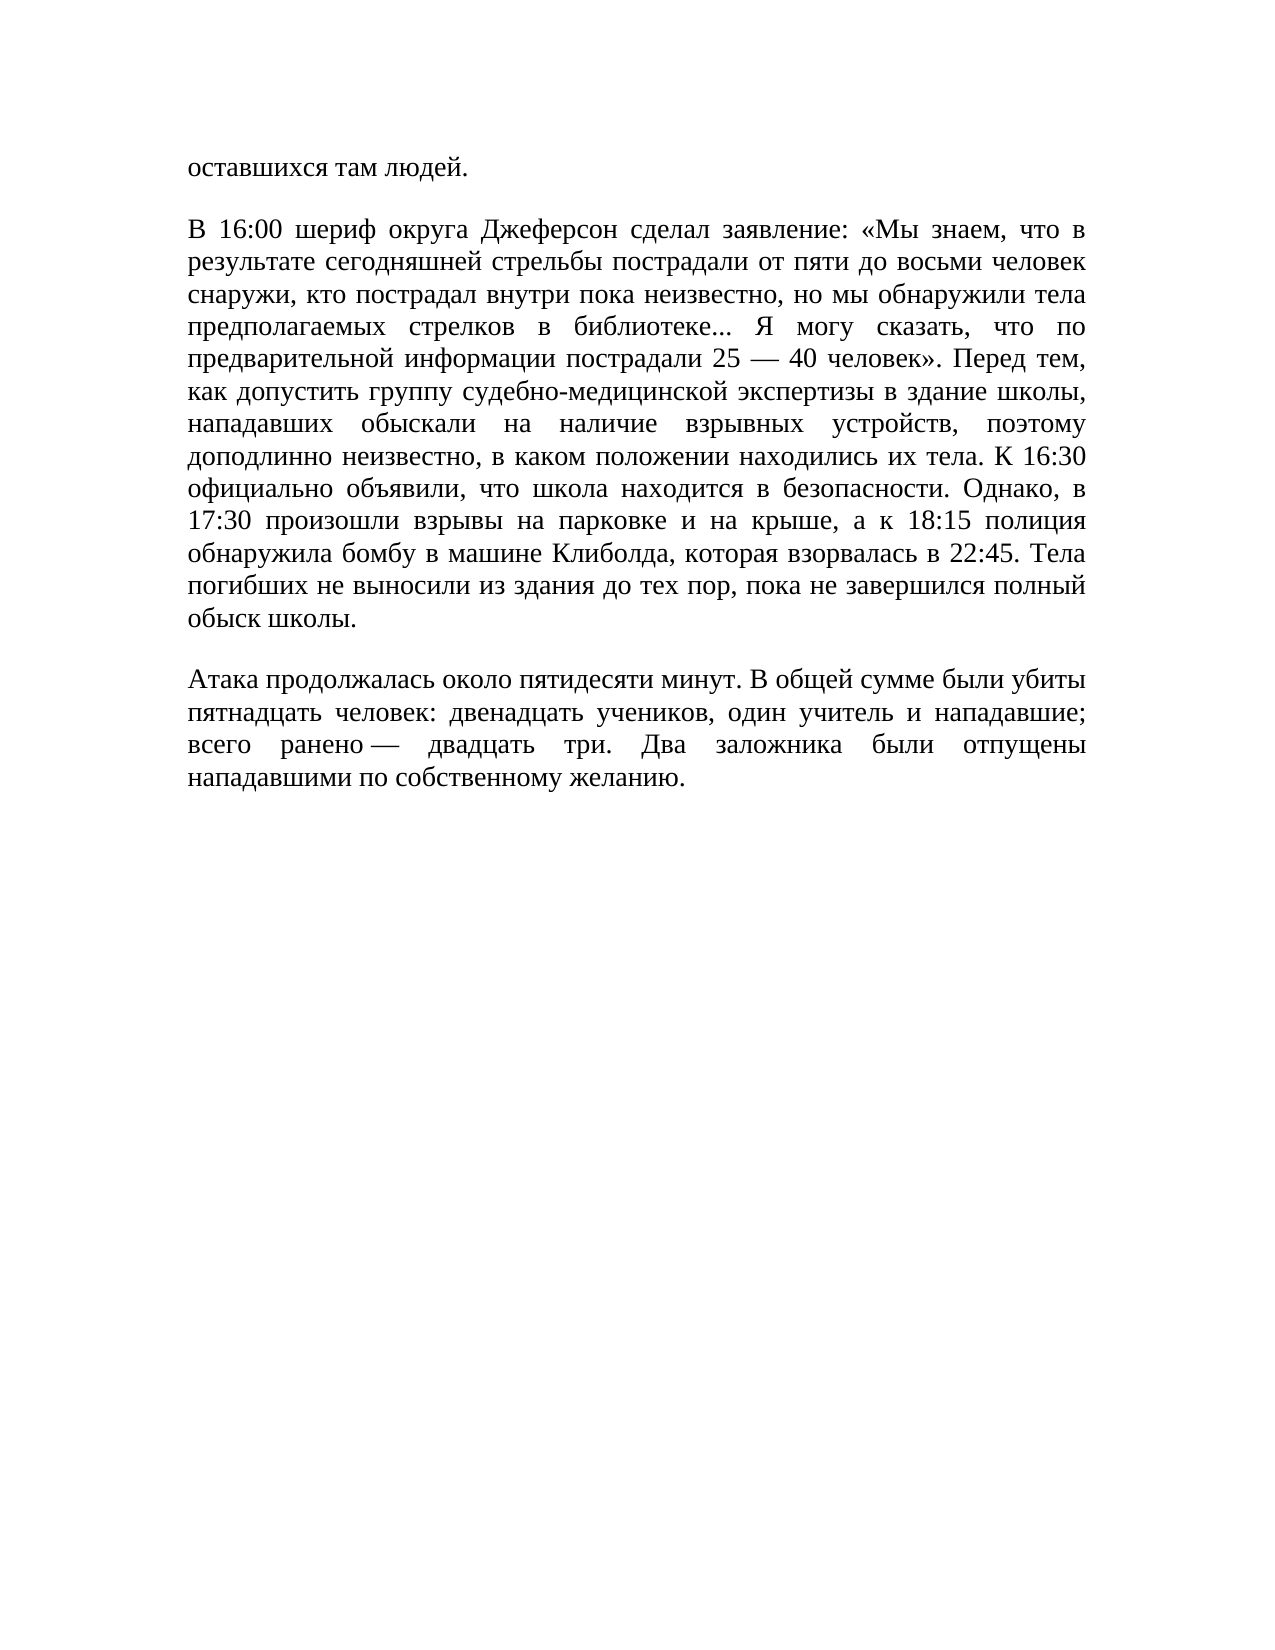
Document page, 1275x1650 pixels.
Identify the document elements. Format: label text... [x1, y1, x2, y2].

text В 16:00 шериф округа Джеферсон сделал заявление: «Мы знаем, что в результате сегодняшней стрельбы пострадали от пяти до восьми человек снаружи, кто пострадал внутри пока неизвестно, но мы обнаружили тела предполагаемых стрелков в библиотеке... Я могу сказать, что по предварительной информации пострадали 25 — 40 человек». Перед тем, как допустить группу судебно-медицинской экспертизы в здание школы, нападавших обыскали на наличие взрывных устройств, поэтому доподлинно неизвестно, в каком положении находились их тела. К 16:30 официально объявили, что школа находится в безопасности. Однако, в 17:30 произошли взрывы на парковке и на крыше, а к 18:15 полиция обнаружила бомбу в машине Клиболда, которая взорвалась в 22:45. Тела погибших не выносили из здания до тех пор, пока не завершился полный обыск школы. [187, 212, 1087, 633]
text Атака продолжалась около пятидесяти минут. В общей сумме были убиты пятнадцать человек: двенадцать учеников, один учитель и нападавшие; всего ранено — двадцать три. Два заложника были отпущены нападавшими по собственному желанию. [187, 662, 1087, 792]
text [187, 150, 1087, 182]
